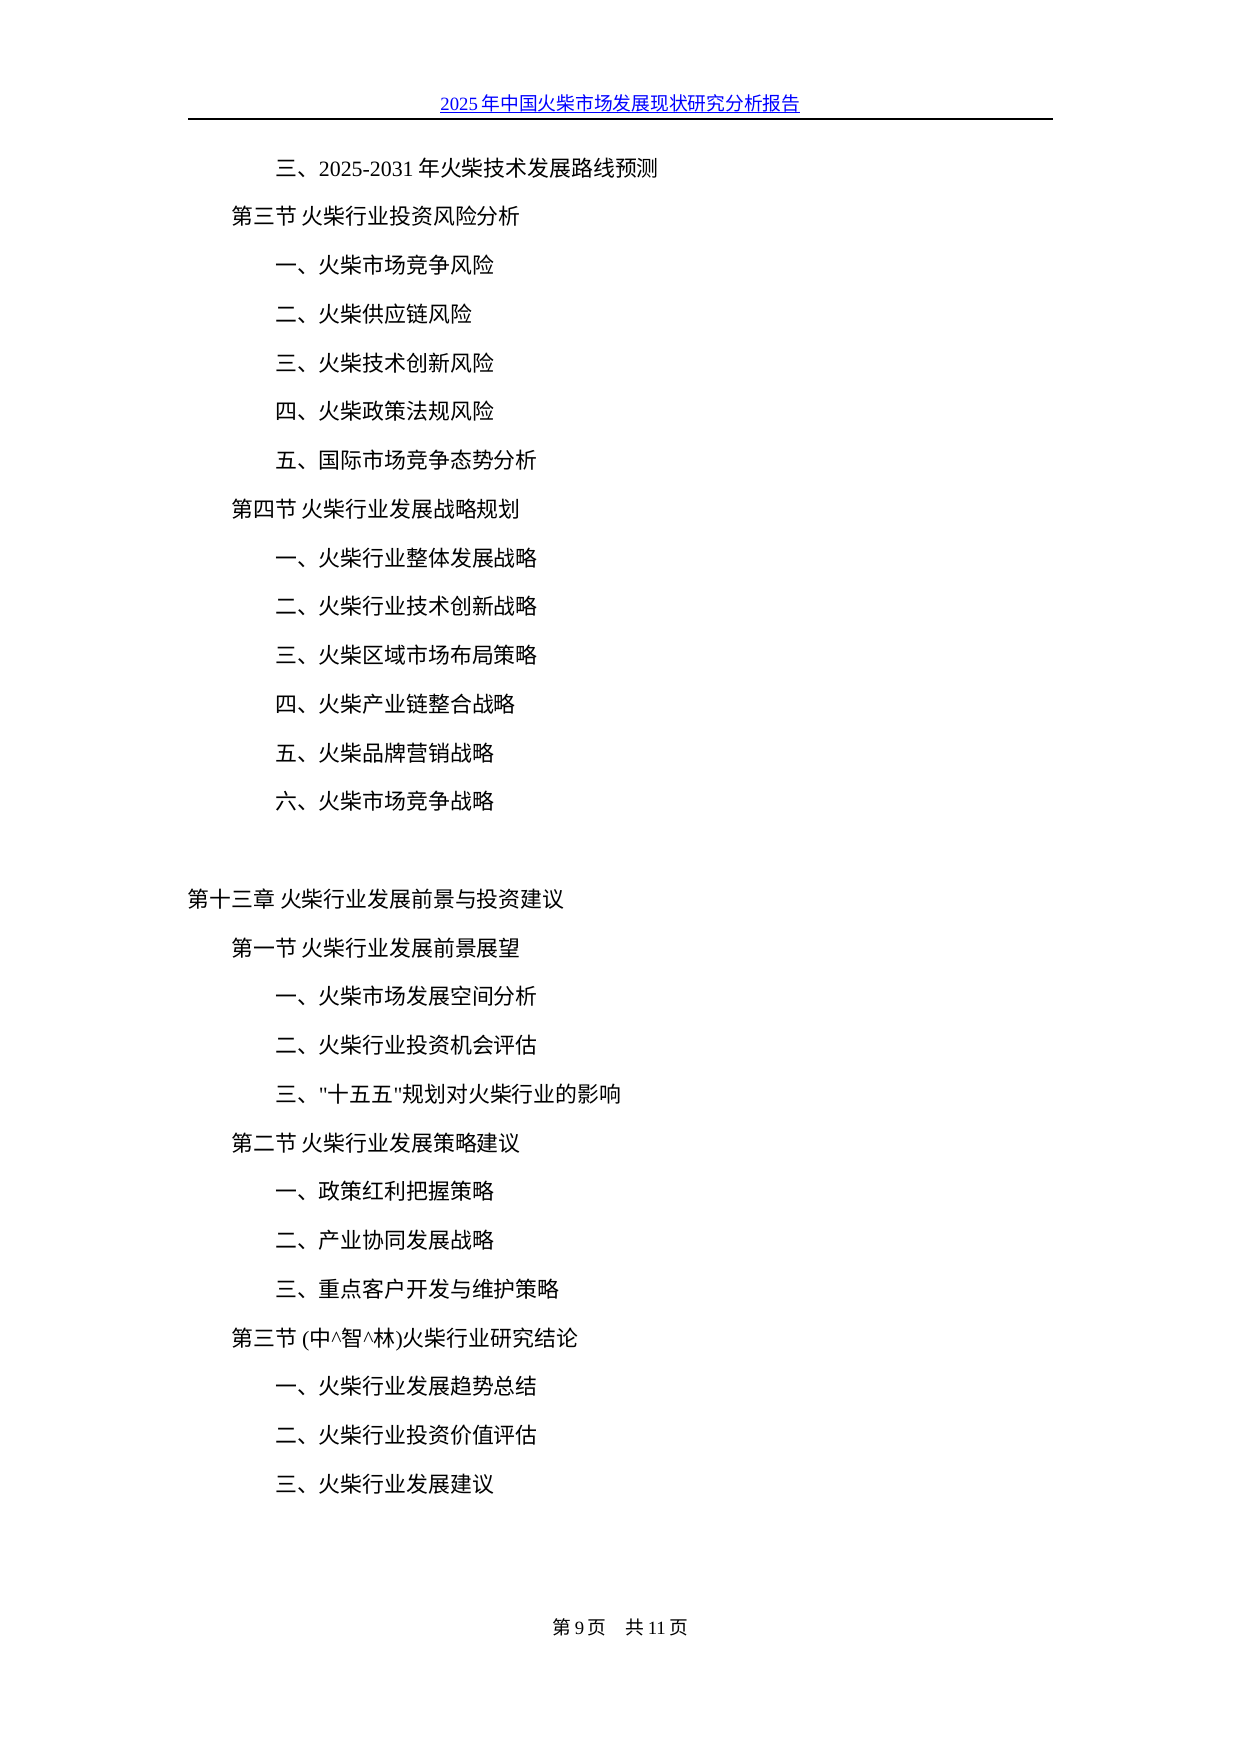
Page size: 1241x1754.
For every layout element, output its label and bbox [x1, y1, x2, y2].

text [187, 150, 1053, 1499]
